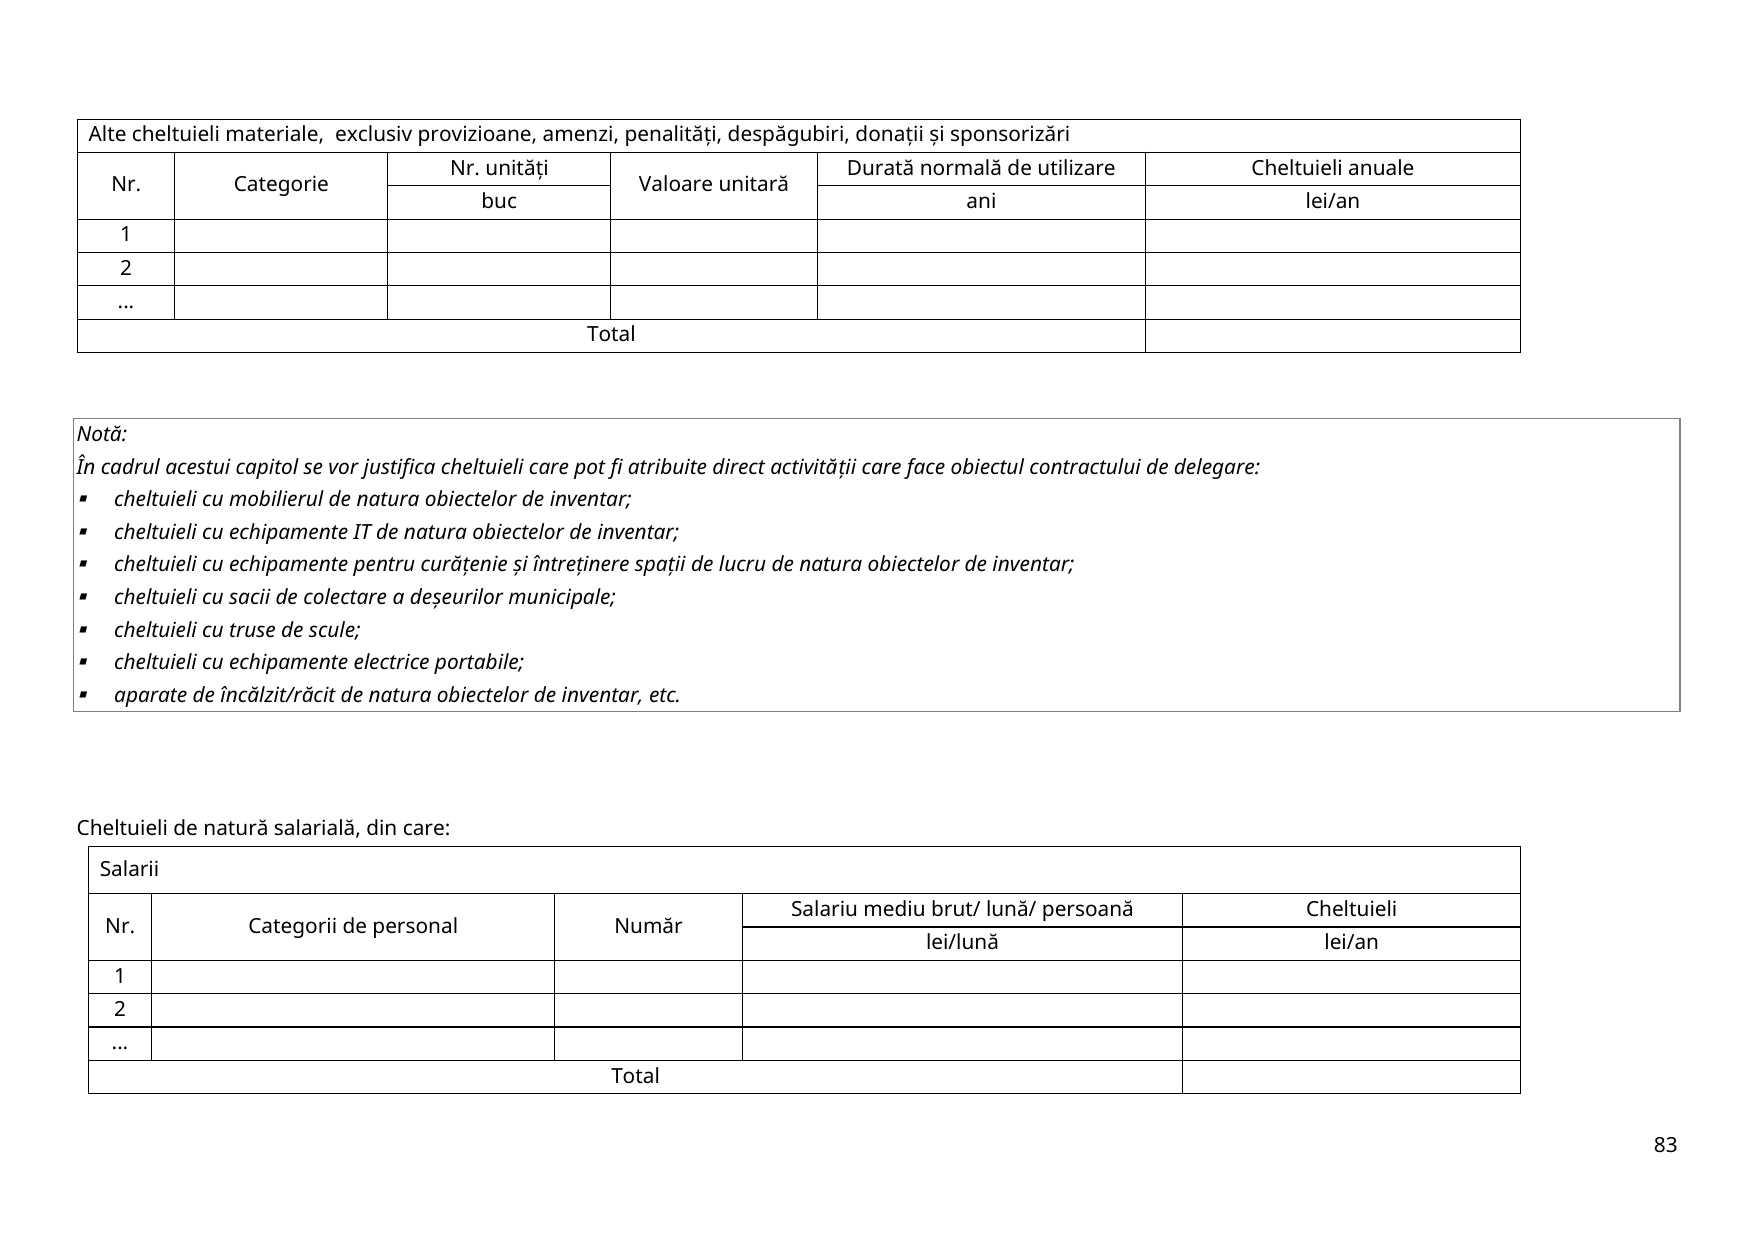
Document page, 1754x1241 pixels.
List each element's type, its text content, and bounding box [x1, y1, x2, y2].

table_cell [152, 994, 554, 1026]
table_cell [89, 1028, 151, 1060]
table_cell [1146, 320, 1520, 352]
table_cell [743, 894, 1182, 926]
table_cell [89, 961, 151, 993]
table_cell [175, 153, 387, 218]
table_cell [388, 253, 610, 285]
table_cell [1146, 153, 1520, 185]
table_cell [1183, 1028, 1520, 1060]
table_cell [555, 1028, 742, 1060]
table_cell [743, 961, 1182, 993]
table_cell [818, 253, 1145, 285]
text Cheltuieli de natură salarială, din care: [76, 813, 1677, 842]
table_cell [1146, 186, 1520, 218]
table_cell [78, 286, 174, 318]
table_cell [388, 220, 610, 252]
list cheltuieli cu echipamente pentru curățenie și întreținere spații de lucru de natura obiectelor de inventar; [74, 548, 1679, 578]
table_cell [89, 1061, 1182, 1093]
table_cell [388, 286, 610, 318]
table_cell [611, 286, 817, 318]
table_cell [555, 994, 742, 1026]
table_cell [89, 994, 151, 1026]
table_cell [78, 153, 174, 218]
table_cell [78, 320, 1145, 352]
text Notă: [74, 419, 1679, 448]
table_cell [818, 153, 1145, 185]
list aparate de încălzit/răcit de natura obiectelor de inventar, etc. [74, 679, 1679, 711]
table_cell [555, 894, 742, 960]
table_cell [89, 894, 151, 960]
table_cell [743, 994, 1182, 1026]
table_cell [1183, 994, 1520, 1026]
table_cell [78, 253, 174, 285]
text În cadrul acestui capitol se vor justifica cheltuieli care pot fi atribuite direct activității care face obiectul contractului de delegare: [74, 451, 1679, 480]
list cheltuieli cu echipamente electrice portabile; [74, 646, 1679, 676]
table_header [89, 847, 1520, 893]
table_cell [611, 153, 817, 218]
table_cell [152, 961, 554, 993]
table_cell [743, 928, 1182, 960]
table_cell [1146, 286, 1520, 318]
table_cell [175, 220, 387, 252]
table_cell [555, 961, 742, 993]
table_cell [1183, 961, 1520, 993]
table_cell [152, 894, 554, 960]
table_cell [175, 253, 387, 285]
list cheltuieli cu sacii de colectare a deșeurilor municipale; [74, 581, 1679, 611]
list cheltuieli cu mobilierul de natura obiectelor de inventar; [74, 483, 1679, 513]
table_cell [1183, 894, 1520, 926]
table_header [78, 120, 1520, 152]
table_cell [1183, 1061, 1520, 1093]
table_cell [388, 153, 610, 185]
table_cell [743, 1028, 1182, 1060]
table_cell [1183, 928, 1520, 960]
list cheltuieli cu echipamente IT de natura obiectelor de inventar; [74, 516, 1679, 545]
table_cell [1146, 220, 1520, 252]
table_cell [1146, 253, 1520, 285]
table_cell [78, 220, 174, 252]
list cheltuieli cu truse de scule; [74, 614, 1679, 643]
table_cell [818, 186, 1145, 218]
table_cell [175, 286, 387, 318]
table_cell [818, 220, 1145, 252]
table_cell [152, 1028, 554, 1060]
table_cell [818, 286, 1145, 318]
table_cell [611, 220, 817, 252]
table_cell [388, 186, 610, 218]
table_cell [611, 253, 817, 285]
